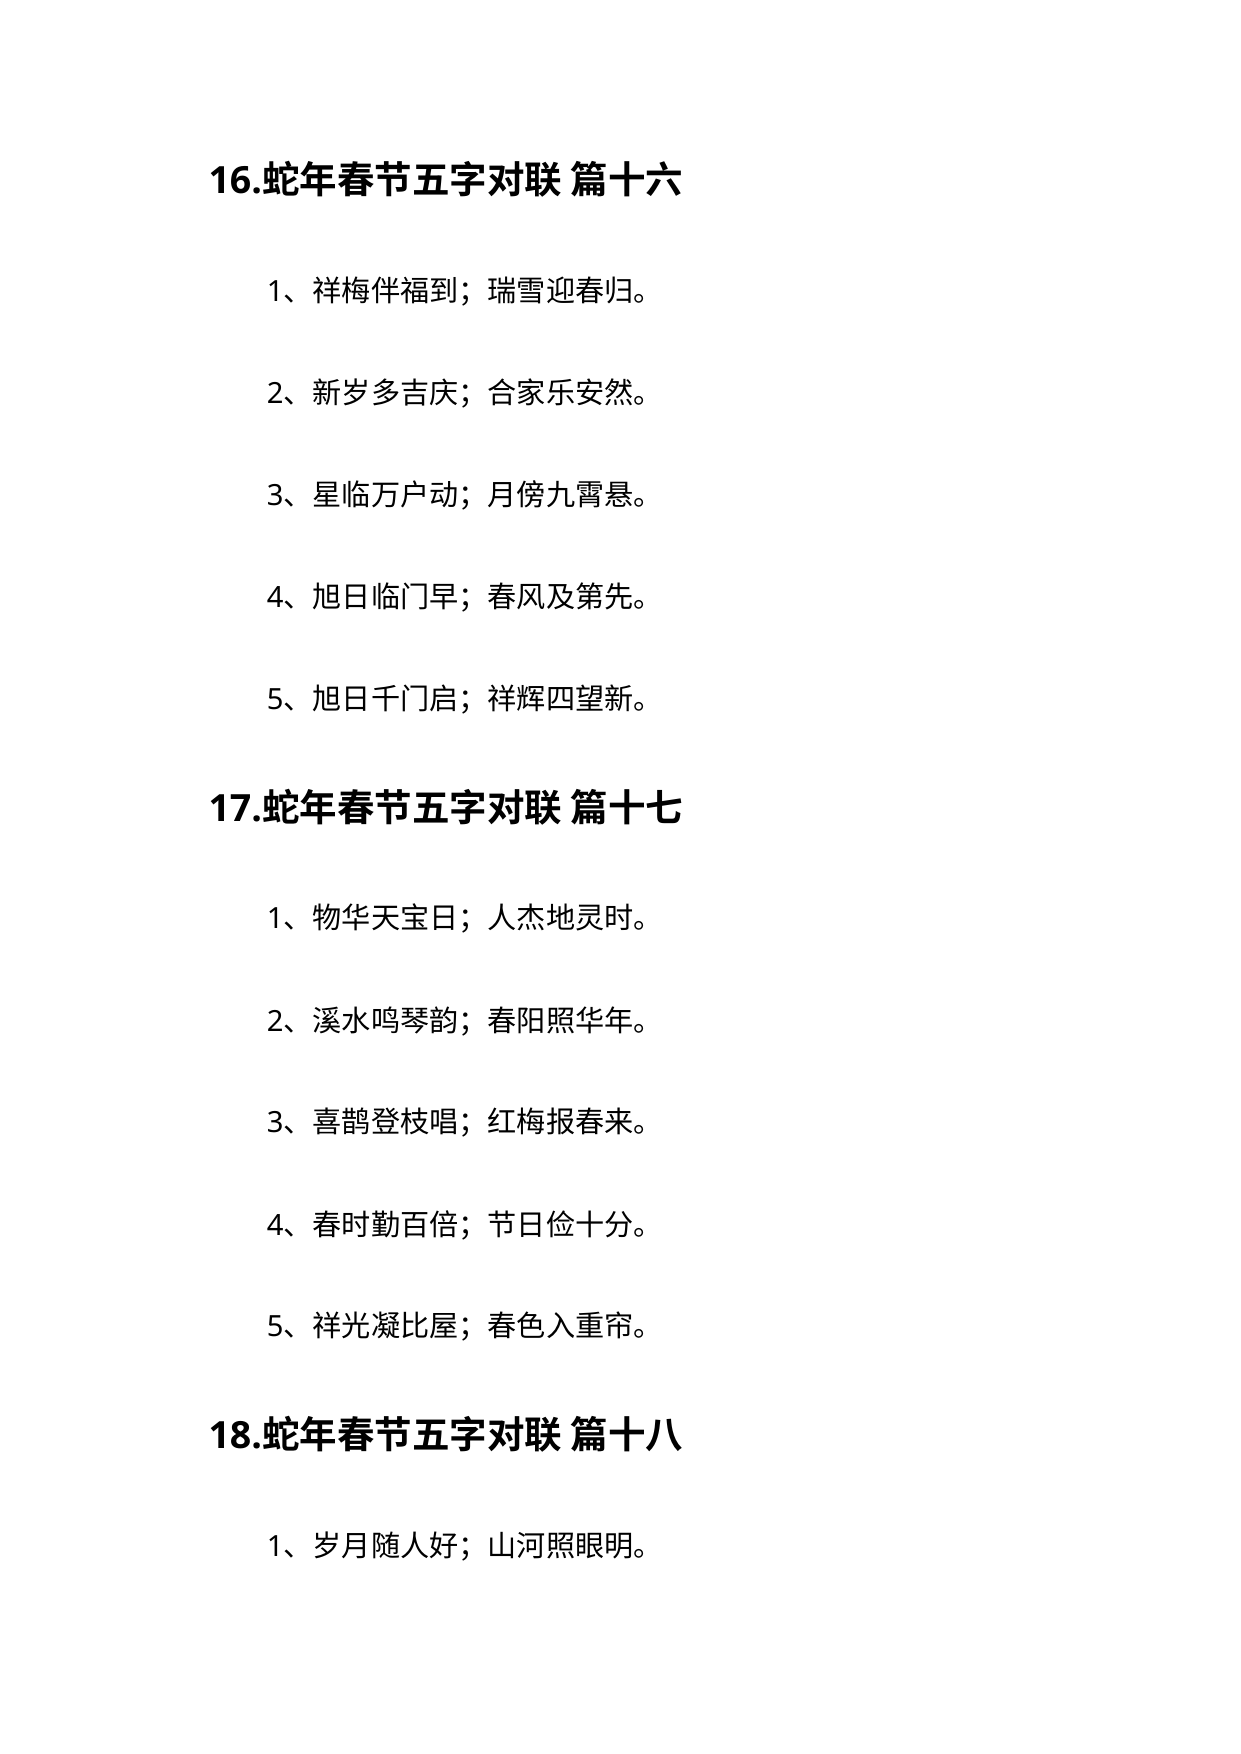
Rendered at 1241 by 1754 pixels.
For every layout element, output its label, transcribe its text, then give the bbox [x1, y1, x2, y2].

text 4、春时勤百倍；节日俭十分。 [150, 1201, 1090, 1243]
text 18.蛇年春节五字对联 篇十八 [150, 1405, 1090, 1459]
text 3、喜鹊登枝唱；红梅报春来。 [150, 1099, 1090, 1141]
text 2、溪水鸣琴韵；春阳照华年。 [150, 997, 1090, 1039]
text 16.蛇年春节五字对联 篇十六 [150, 150, 1090, 204]
text 5、旭日千门启；祥辉四望新。 [150, 676, 1090, 718]
text 5、祥光凝比屋；春色入重帘。 [150, 1303, 1090, 1345]
text 1、祥梅伴福到；瑞雪迎春归。 [150, 268, 1090, 310]
text 17.蛇年春节五字对联 篇十七 [150, 777, 1090, 832]
text 1、岁月随人好；山河照眼明。 [150, 1523, 1090, 1565]
text 4、旭日临门早；春风及第先。 [150, 573, 1090, 616]
text 1、物华天宝日；人杰地灵时。 [150, 895, 1090, 937]
text 3、星临万户动；月傍九霄悬。 [150, 472, 1090, 514]
text 2、新岁多吉庆；合家乐安然。 [150, 369, 1090, 412]
